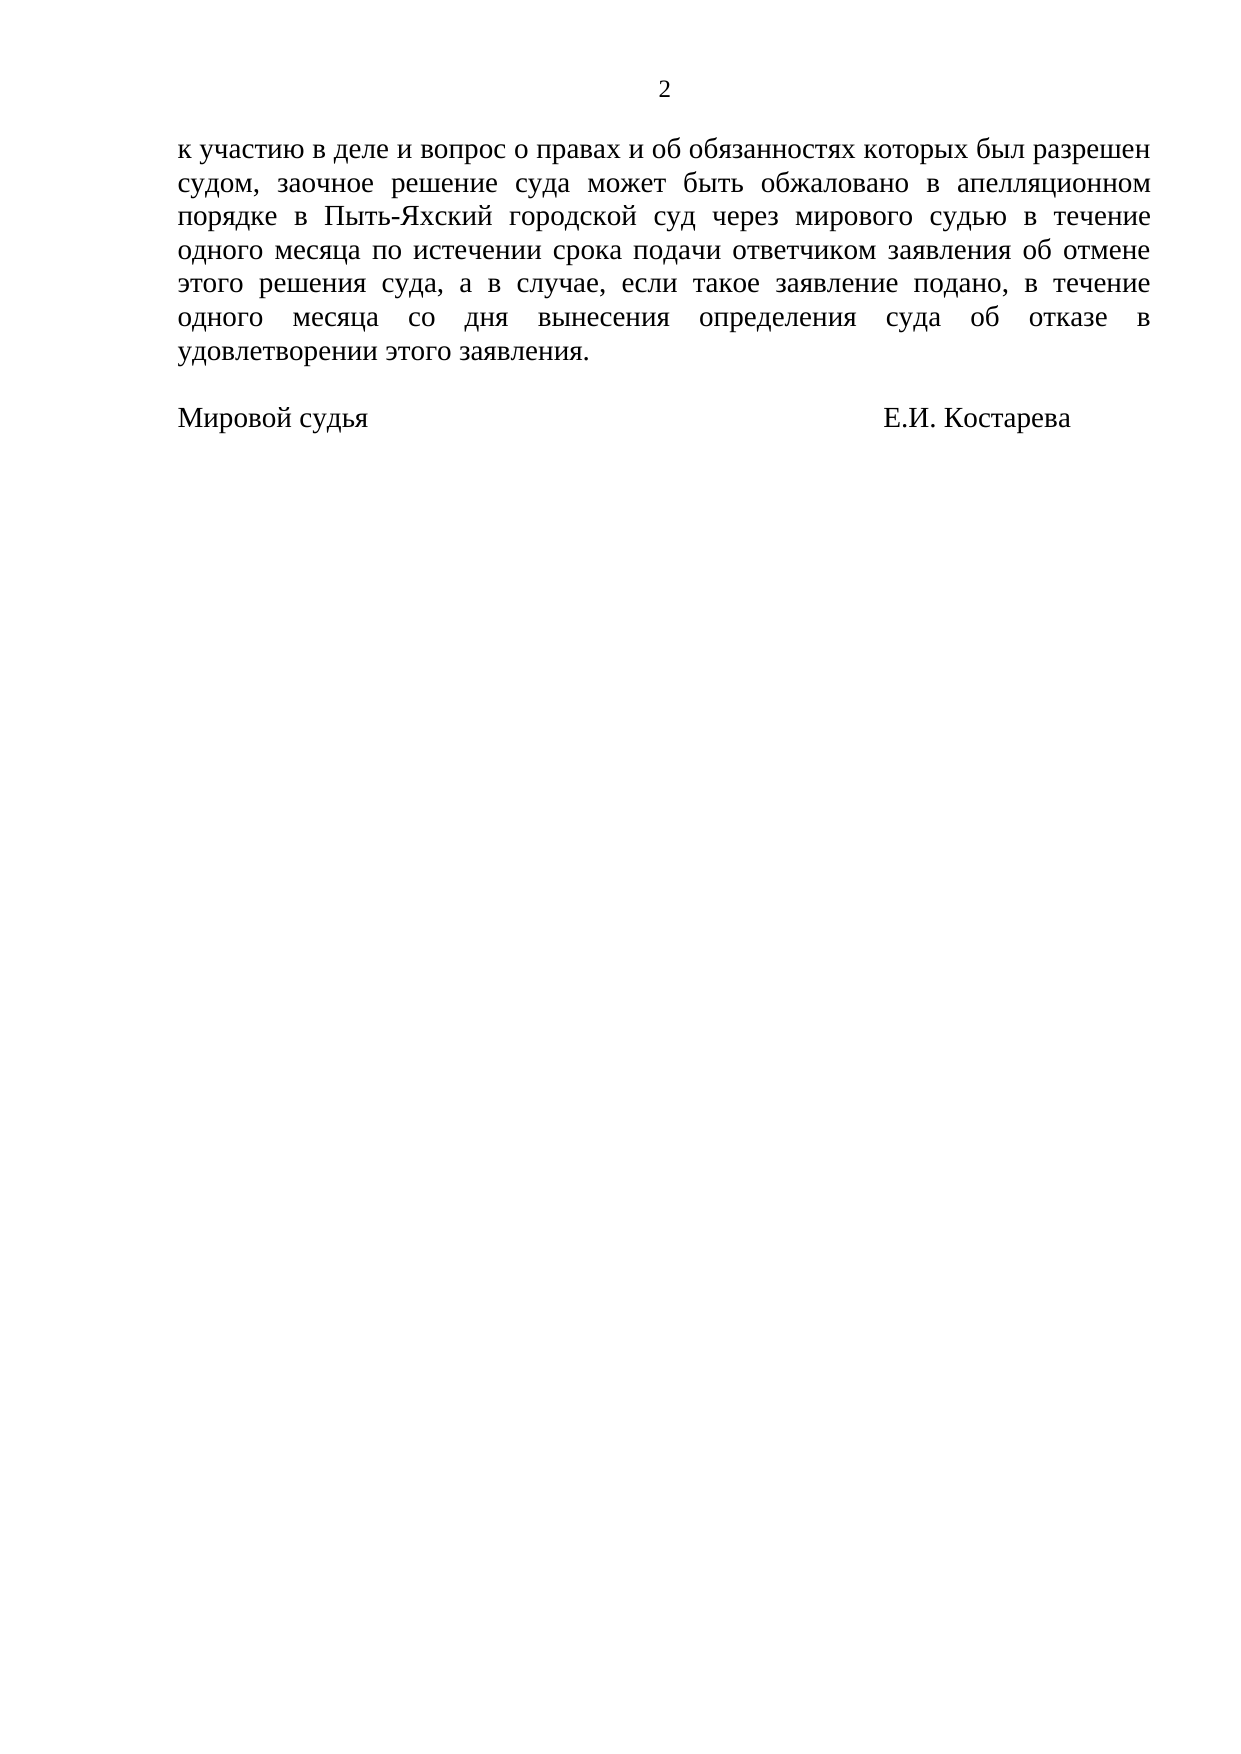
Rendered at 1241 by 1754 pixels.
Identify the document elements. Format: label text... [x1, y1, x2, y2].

text Мировой судья Е.И. Костарева [177, 400, 1152, 433]
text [177, 131, 1152, 366]
